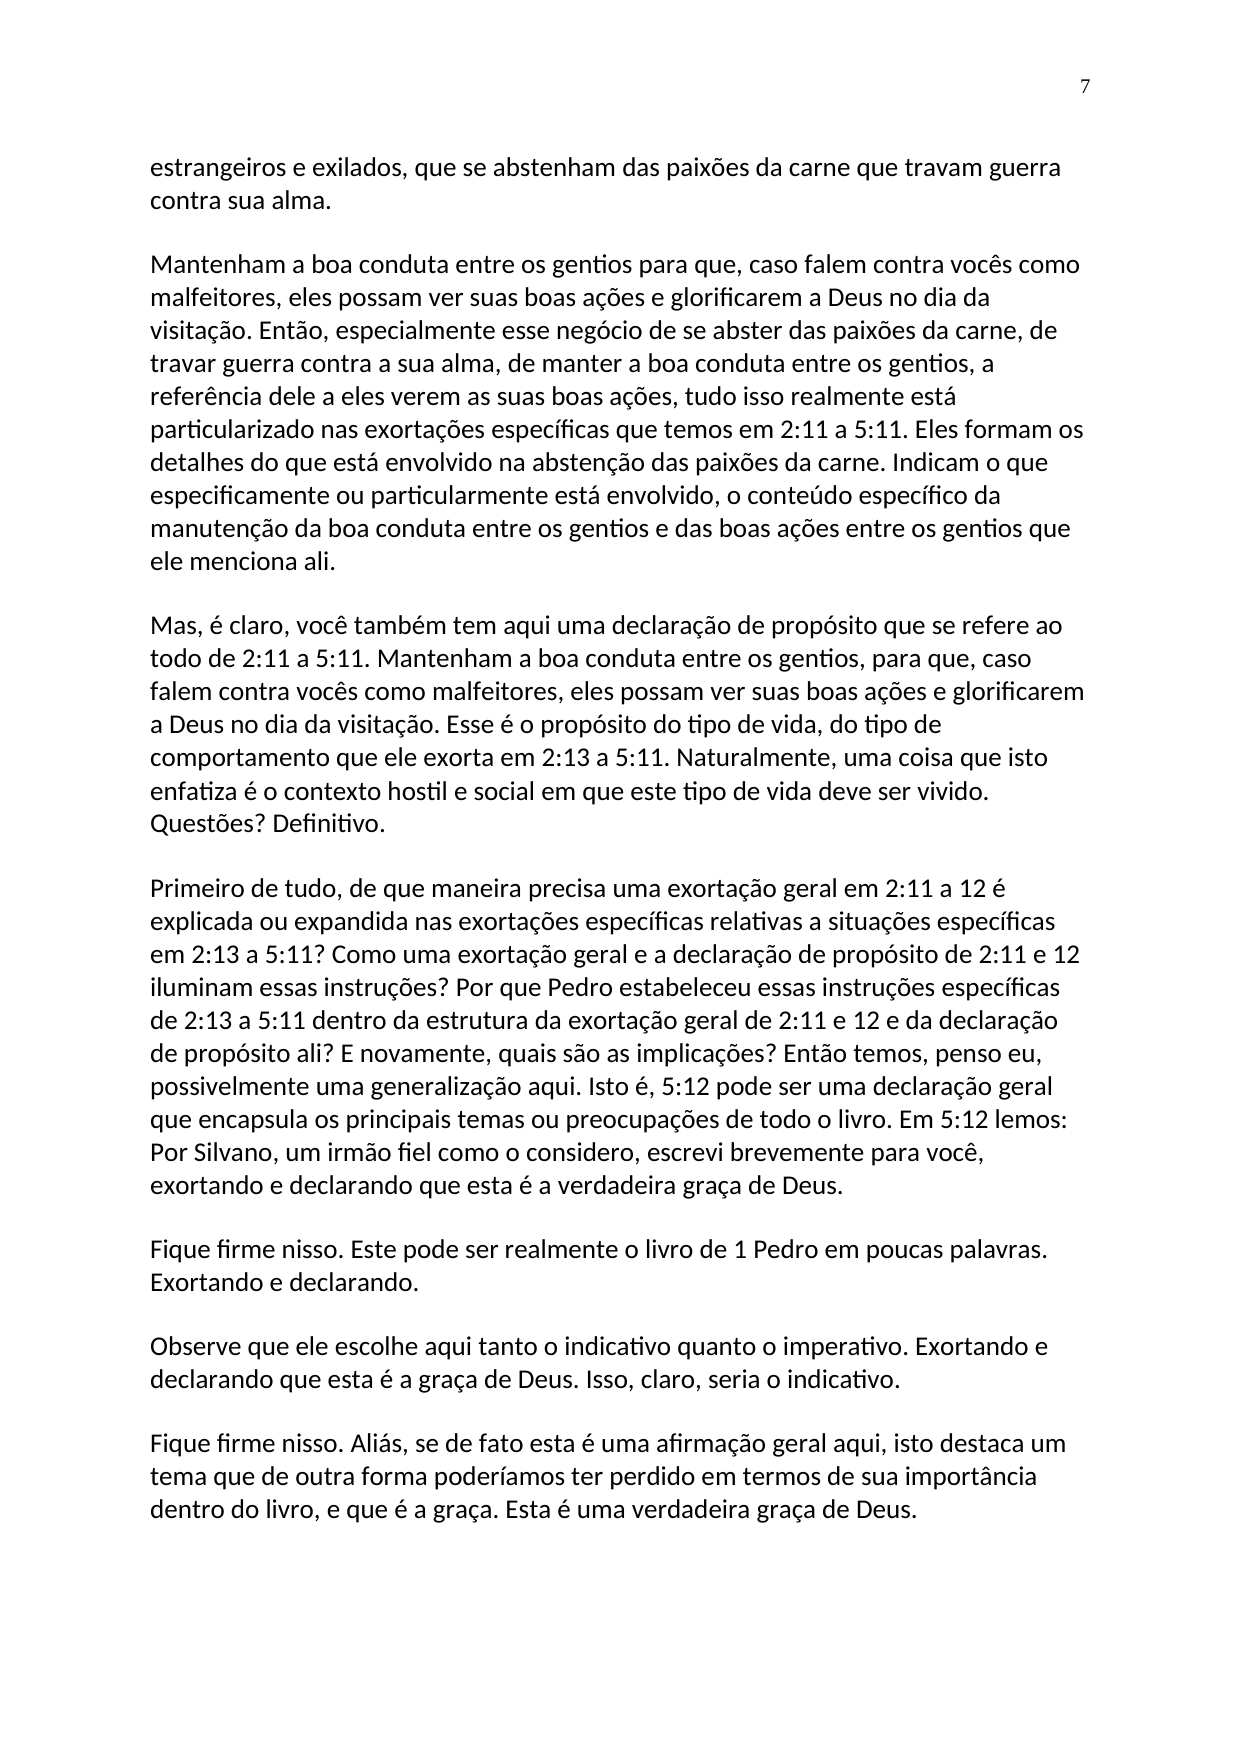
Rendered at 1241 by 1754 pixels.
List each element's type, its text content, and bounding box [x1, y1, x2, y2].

text Primeiro de tudo, de que maneira precisa uma exortação geral em 2:11 a 12 é explicada ou expandida nas exortações específicas relativas a situações específicas em 2:13 a 5:11? Como uma exortação geral e a declaração de propósito de 2:11 e 12 iluminam essas instruções? Por que Pedro estabeleceu essas instruções específicas de 2:13 a 5:11 dentro da estrutura da exortação geral de 2:11 e 12 e da declaração de propósito ali? E novamente, quais são as implicações? Então temos, penso eu, possivelmente uma generalização aqui. Isto é, 5:12 pode ser uma declaração geral que encapsula os principais temas ou preocupações de todo o livro. Em 5:12 lemos: Por Silvano, um irmão fiel como o considero, escrevi brevemente para você, exortando e declarando que esta é a verdadeira graça de Deus. [150, 871, 1090, 1201]
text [150, 150, 1090, 216]
text Mas, é claro, você também tem aqui uma declaração de propósito que se refere ao todo de 2:11 a 5:11. Mantenham a boa conduta entre os gentios, para que, caso falem contra vocês como malfeitores, eles possam ver suas boas ações e glorificarem a Deus no dia da visitação. Esse é o propósito do tipo de vida, do tipo de comportamento que ele exorta em 2:13 a 5:11. Naturalmente, uma coisa que isto enfatiza é o contexto hostil e social em que este tipo de vida deve ser vivido. Questões? Definitivo. [150, 608, 1090, 840]
text Mantenham a boa conduta entre os gentios para que, caso falem contra vocês como malfeitores, eles possam ver suas boas ações e glorificarem a Deus no dia da visitação. Então, especialmente esse negócio de se abster das paixões da carne, de travar guerra contra a sua alma, de manter a boa conduta entre os gentios, a referência dele a eles verem as suas boas ações, tudo isso realmente está particularizado nas exortações específicas que temos em 2:11 a 5:11. Eles formam os detalhes do que está envolvido na abstenção das paixões da carne. Indicam o que especificamente ou particularmente está envolvido, o conteúdo específico da manutenção da boa conduta entre os gentios e das boas ações entre os gentios que ele menciona ali. [150, 247, 1090, 577]
text Fique firme nisso. Aliás, se de fato esta é uma afirmação geral aqui, isto destaca um tema que de outra forma poderíamos ter perdido em termos de sua importância dentro do livro, e que é a graça. Esta é uma verdadeira graça de Deus. [150, 1427, 1090, 1526]
text Observe que ele escolhe aqui tanto o indicativo quanto o imperativo. Exortando e declarando que esta é a graça de Deus. Isso, claro, seria o indicativo. [150, 1329, 1090, 1395]
text Fique firme nisso. Este pode ser realmente o livro de 1 Pedro em poucas palavras. Exortando e declarando. [150, 1232, 1090, 1298]
